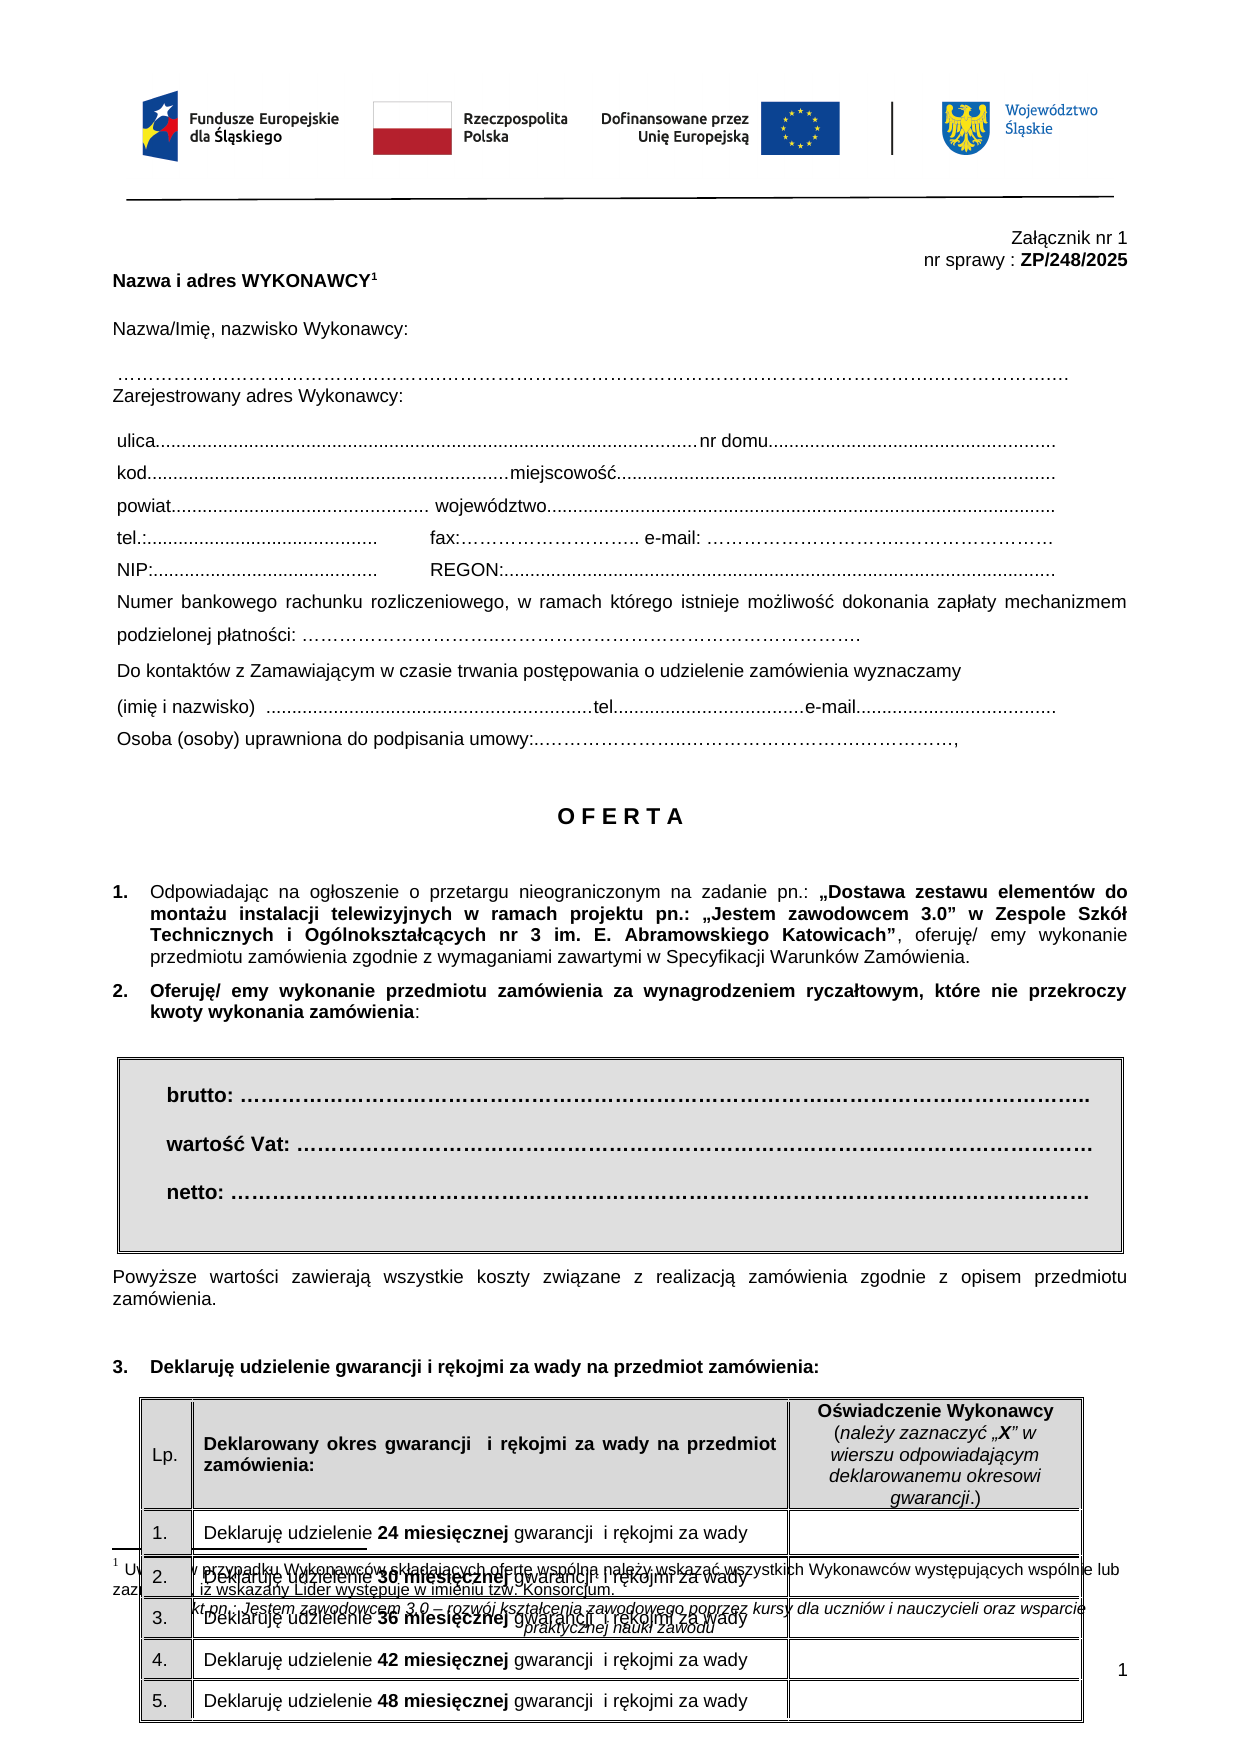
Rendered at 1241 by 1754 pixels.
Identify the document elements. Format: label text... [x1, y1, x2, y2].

text Nazwa i adres WYKONAWCY [112, 270, 1128, 292]
table_cell [789, 1554, 1082, 1596]
table_cell [790, 1596, 1081, 1637]
text Zarejestrowany adres Wykonawcy: [112, 385, 1128, 407]
table_cell [789, 1678, 1082, 1720]
text tel.: fax:……………………….. e-mail: …………………………..…………………… [117, 527, 1128, 548]
table_header brutto: ………………………………………………………………………….……………………………….. wartość Vat: ………………………………………………………………………….………………………… netto: ………………………………………………………………………………………….………………… [120, 1060, 1121, 1251]
table_cell 3. [142, 1596, 191, 1637]
text Numer bankowego rachunku rozliczeniowego, w ramach którego istnieje możliwość dokonania zapłaty mechanizmem podzielonej płatności: …………………………..…………………………………………………. [117, 591, 1128, 645]
table_cell Deklaruję udzielenie 30 miesięcznej gwarancji i rękojmi za wady [194, 1558, 787, 1596]
text Osoba (osoby) uprawniona do podpisania umowy:..…………………..……………………….……………, [117, 728, 1128, 750]
table_cell Deklaruję udzielenie 48 miesięcznej gwarancji i rękojmi za wady [192, 1678, 789, 1720]
picture [125, 73, 1115, 179]
list Oferuję/ emy wykonanie przedmiotu zamówienia za wynagrodzeniem ryczałtowym, które nie przekroczy kwoty wykonania zamówienia: [112, 979, 1128, 1023]
table_cell 5. [141, 1678, 192, 1720]
table_cell Deklaruję udzielenie 42 miesięcznej gwarancji i rękojmi za wady [194, 1640, 787, 1678]
text nr sprawy : ZP/248/2025 [112, 248, 1128, 270]
table_cell Deklaruję udzielenie 36 miesięcznej gwarancji i rękojmi za wady [194, 1599, 787, 1637]
text NIP: REGON: [117, 559, 1128, 581]
text Nazwa/Imię, nazwisko Wykonawcy: [112, 317, 1128, 340]
table_cell Deklaruję udzielenie 24 miesięcznej gwarancji i rękojmi za wady [194, 1511, 787, 1554]
table_header Lp. [142, 1400, 192, 1508]
text Do kontaktów z Zamawiającym w czasie trwania postępowania o udzielenie zamówienia wyznaczamy [117, 660, 1128, 681]
list Odpowiadając na ogłoszenie o przetargu nieograniczonym na zadanie pn.: „Dostawa zestawu elementów do montażu instalacji telewizyjnych w ramach projektu pn.: „Jestem zawodowcem 3.0” w Zespole Szkół Technicznych i Ogólnokształcących nr 3 im. E. Abramowskiego Katowicach”, oferuję/ emy wykonanie przedmiotu zamówienia zgodnie z wymaganiami zawartymi w Specyfikacji Warunków Zamówienia. [112, 881, 1128, 967]
text kod miejscowość [117, 462, 1128, 484]
text O F E R T A [112, 803, 1128, 829]
table_cell 2. [141, 1554, 192, 1596]
text powiat województwo [117, 494, 1128, 516]
table_header Oświadczenie Wykonawcy (należy zaznaczyć „X” w wierszu odpowiadającym deklarowanemu okresowi gwarancji.) [789, 1400, 1081, 1508]
text ulica nr domu [117, 430, 1128, 451]
table_cell 1. [141, 1508, 192, 1554]
table_header Deklarowany okres gwarancji i rękojmi za wady na przedmiot zamówienia: [192, 1398, 789, 1508]
table_cell [789, 1508, 1082, 1554]
table_cell 4. [141, 1637, 192, 1678]
text Załącznik nr 1 [112, 227, 1128, 248]
list Deklaruję udzielenie gwarancji i rękojmi za wady na przedmiot zamówienia: [112, 1356, 1128, 1377]
text Powyższe wartości zawierają wszystkie koszty związane z realizacją zamówienia zgodnie z opisem przedmiotu zamówienia. [112, 1266, 1128, 1309]
text (imię i nazwisko) tel e-mail [117, 696, 1128, 717]
text …………………………………………….…………………………………………………………………….……………….… [117, 362, 1128, 385]
table_cell [789, 1637, 1082, 1678]
